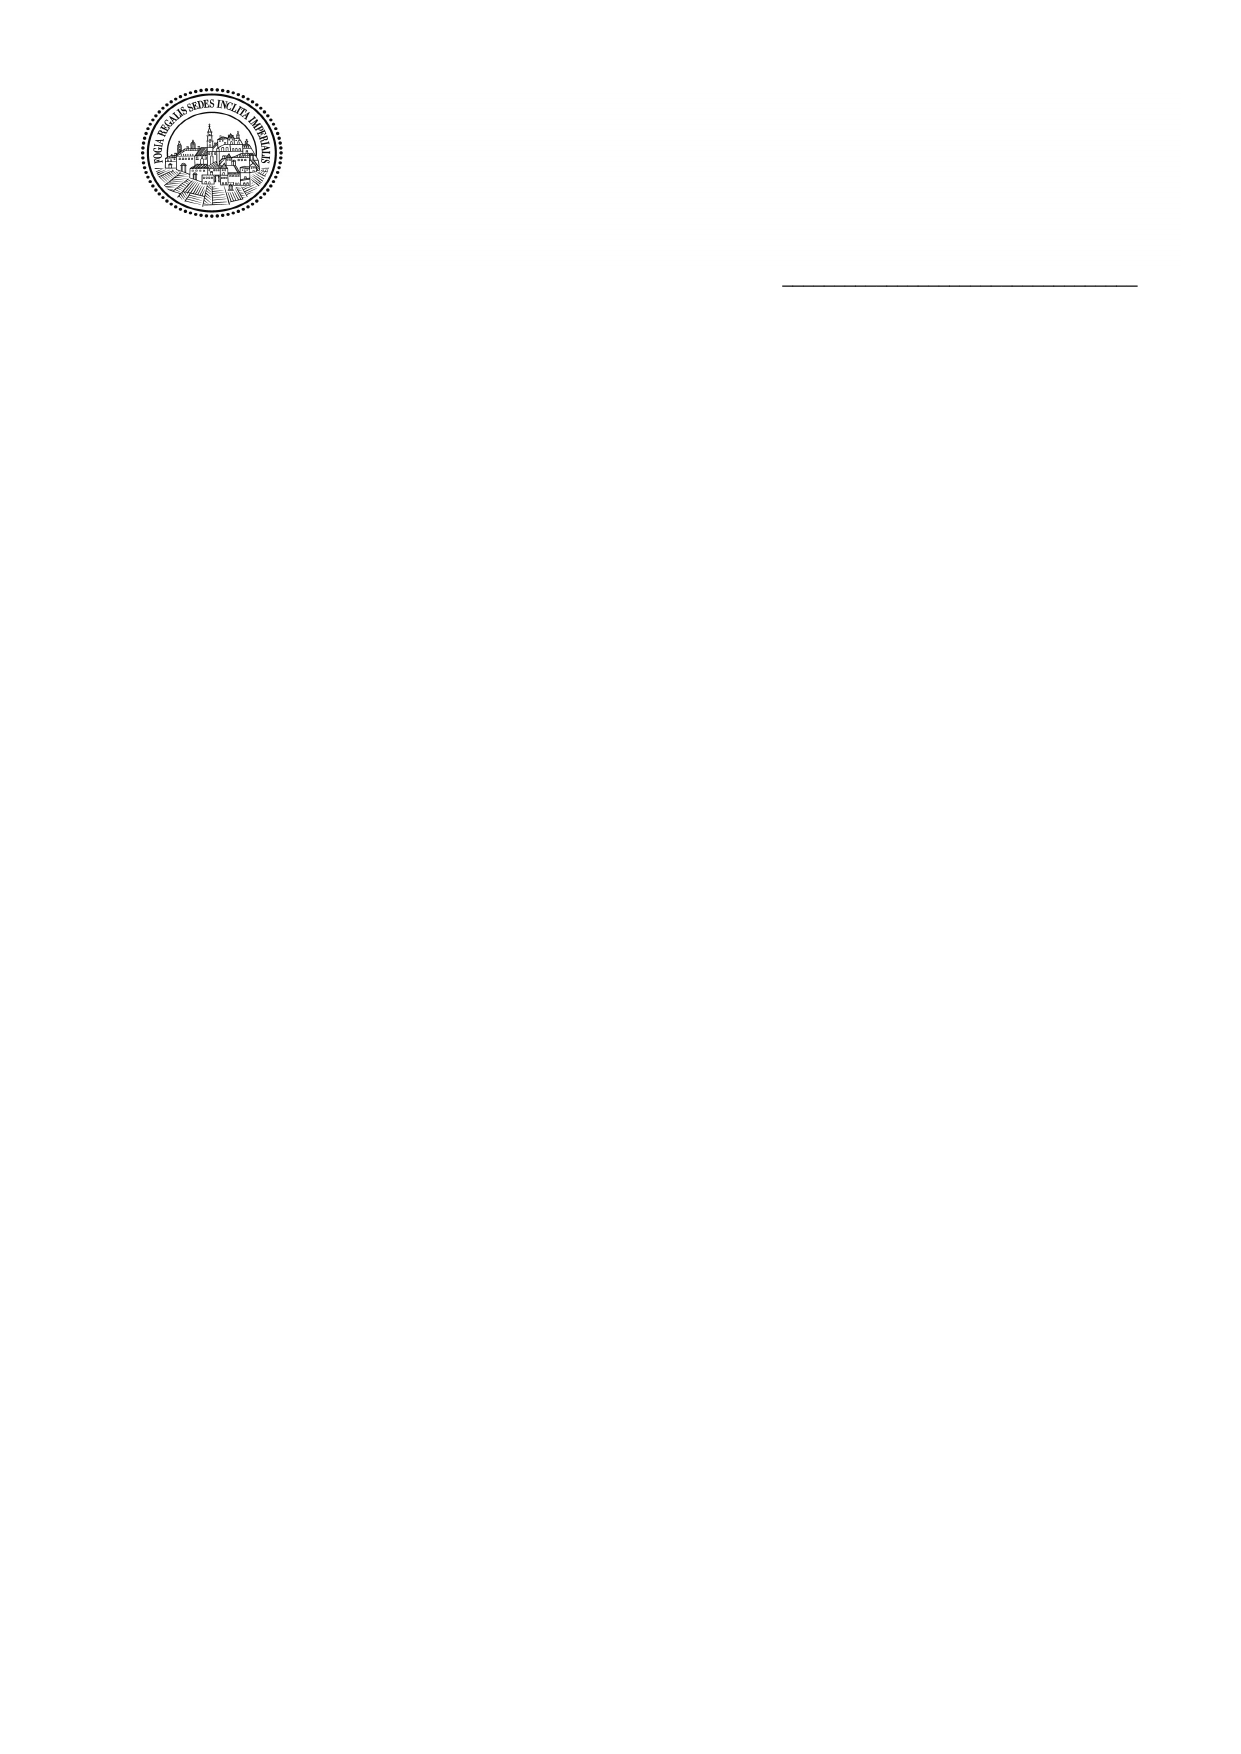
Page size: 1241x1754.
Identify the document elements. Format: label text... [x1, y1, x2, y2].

picture [118, 88, 1182, 266]
text __________________________________ [133, 118, 1137, 287]
